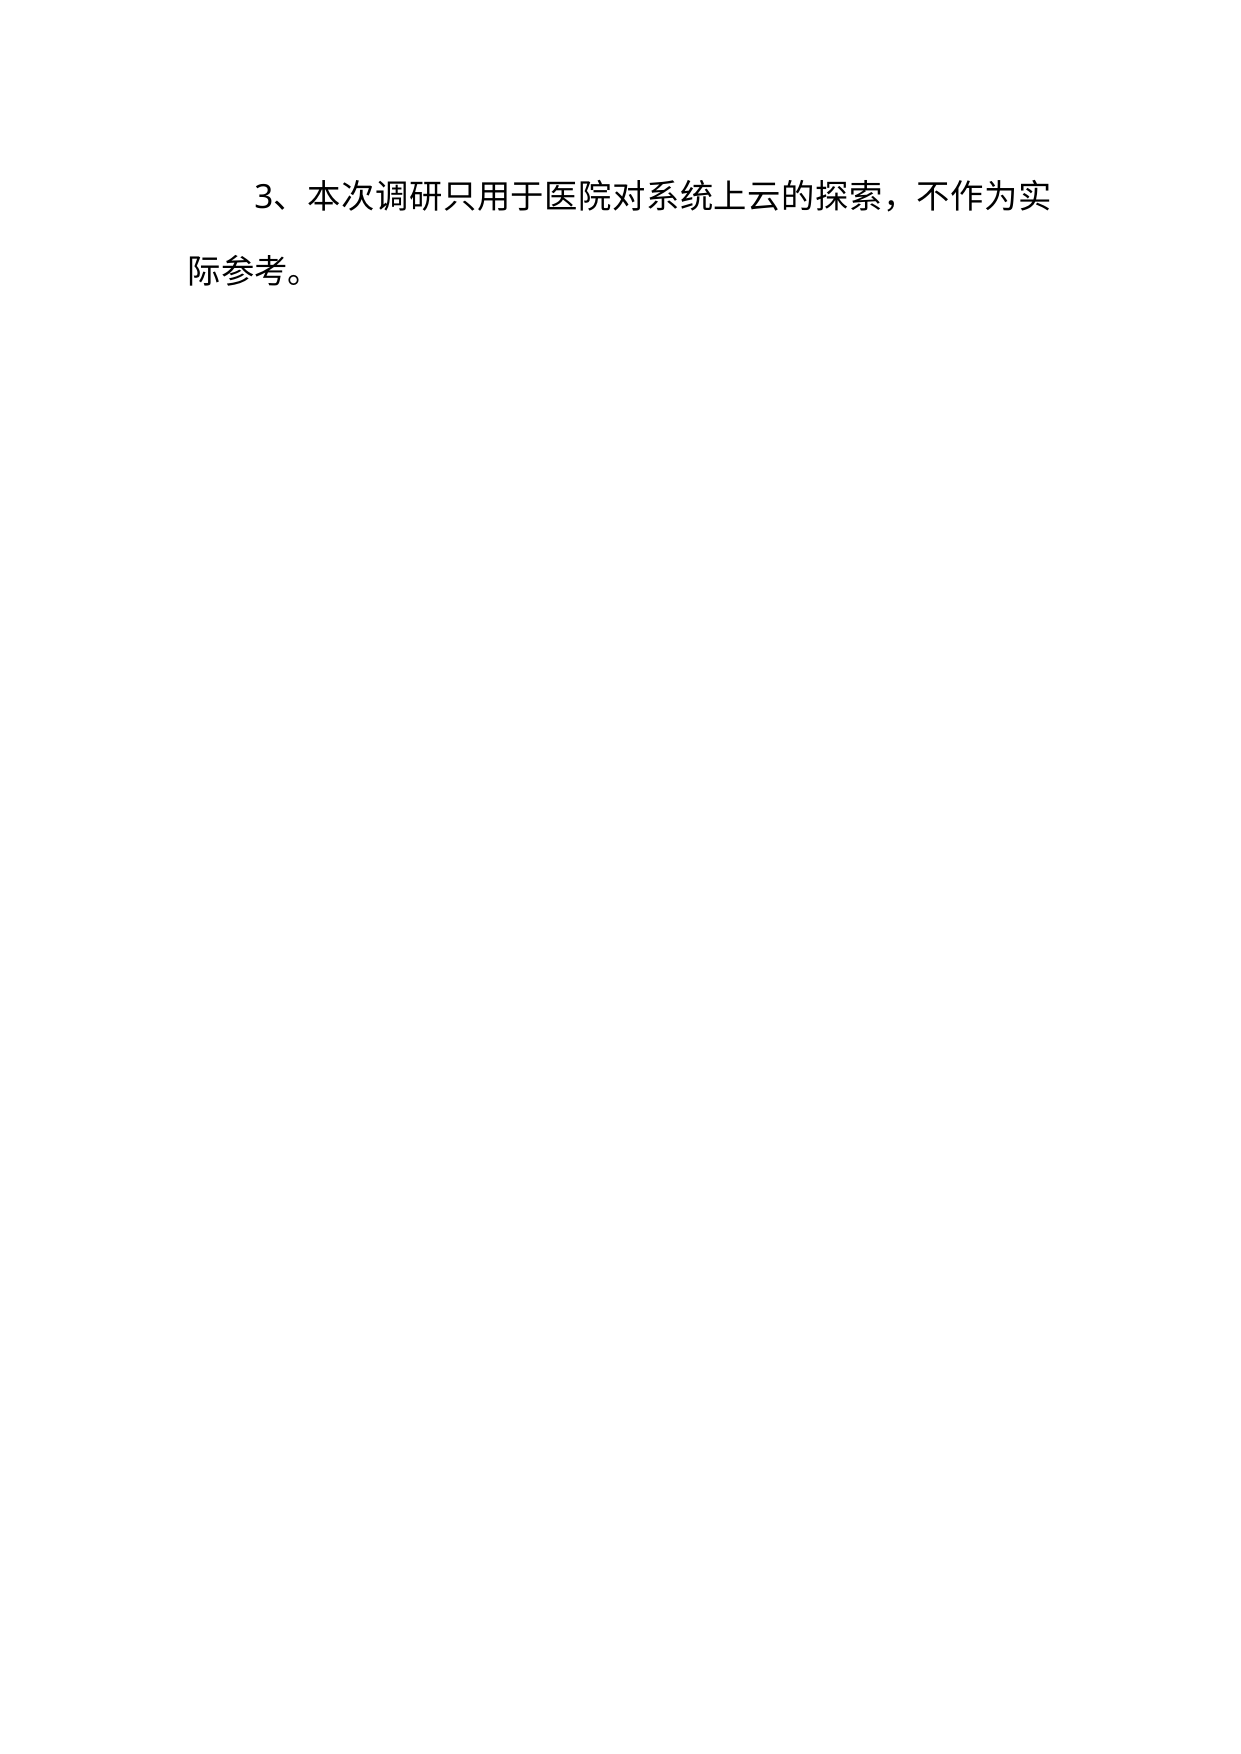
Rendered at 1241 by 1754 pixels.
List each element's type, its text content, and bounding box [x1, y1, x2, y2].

list 3、本次调研只用于医院对系统上云的探索，不作为实际参考。 [187, 162, 1053, 302]
